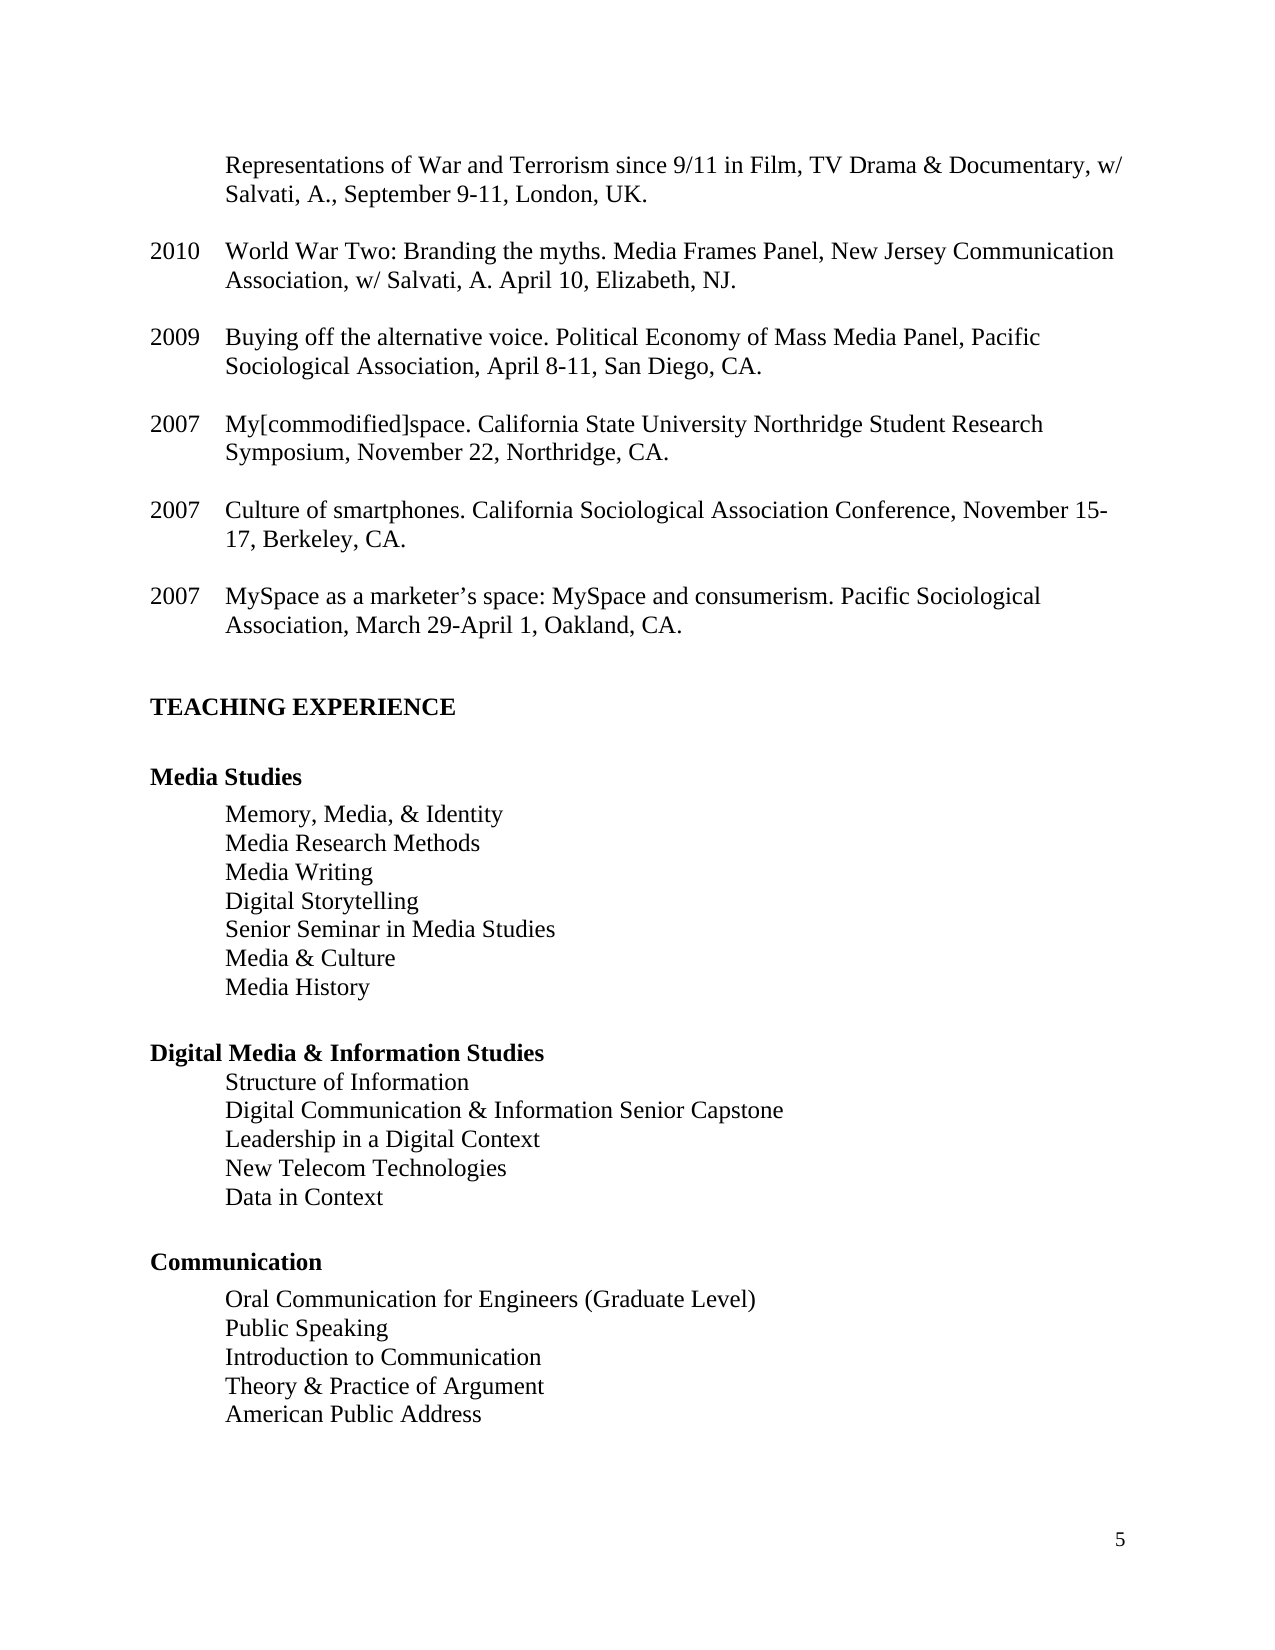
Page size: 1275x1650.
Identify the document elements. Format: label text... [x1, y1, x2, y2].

text 2007 My[commodified]space. California State University Northridge Student Research Symposium, November 22, Northridge, CA. [150, 409, 1125, 466]
text Media Research Methods [150, 828, 1125, 857]
text Media & Culture [150, 943, 1125, 972]
text 2007 Culture of smartphones. California Sociological Association Conference, November 15-17, Berkeley, CA. [150, 495, 1125, 552]
text Memory, Media, & Identity [150, 799, 1125, 828]
text Senior Seminar in Media Studies [150, 914, 1125, 943]
text Communication [150, 1247, 1125, 1276]
text Introduction to Communication [150, 1342, 1125, 1371]
text Leadership in a Digital Context [150, 1124, 1125, 1153]
text Data in Context [150, 1182, 1125, 1210]
text Digital Storytelling [150, 886, 1125, 914]
text Media Writing [150, 857, 1125, 886]
text 2010 World War Two: Branding the myths. Media Frames Panel, New Jersey Communication Association, w/ Salvati, A. April 10, Elizabeth, NJ. [150, 236, 1125, 294]
text New Telecom Technologies [150, 1153, 1125, 1182]
text 2009 Buying off the alternative voice. Political Economy of Mass Media Panel, Pacific Sociological Association, April 8-11, San Diego, CA. [150, 322, 1125, 380]
text Oral Communication for Engineers (Graduate Level) [150, 1284, 1125, 1313]
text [150, 150, 1125, 207]
text 2007 MySpace as a marketer’s space: MySpace and consumerism. Pacific Sociological Association, March 29-April 1, Oakland, CA. [150, 581, 1125, 639]
text Media Studies [150, 762, 1125, 791]
text Digital Media & Information Studies Structure of Information [150, 1038, 1125, 1095]
subtitle TEACHING EXPERIENCE [150, 692, 1125, 721]
text American Public Address [135, 1399, 1125, 1428]
text Public Speaking [150, 1313, 1125, 1342]
text Media History [150, 972, 1125, 1001]
text Digital Communication & Information Senior Capstone [225, 1095, 1125, 1124]
text Theory & Practice of Argument [150, 1371, 1125, 1399]
